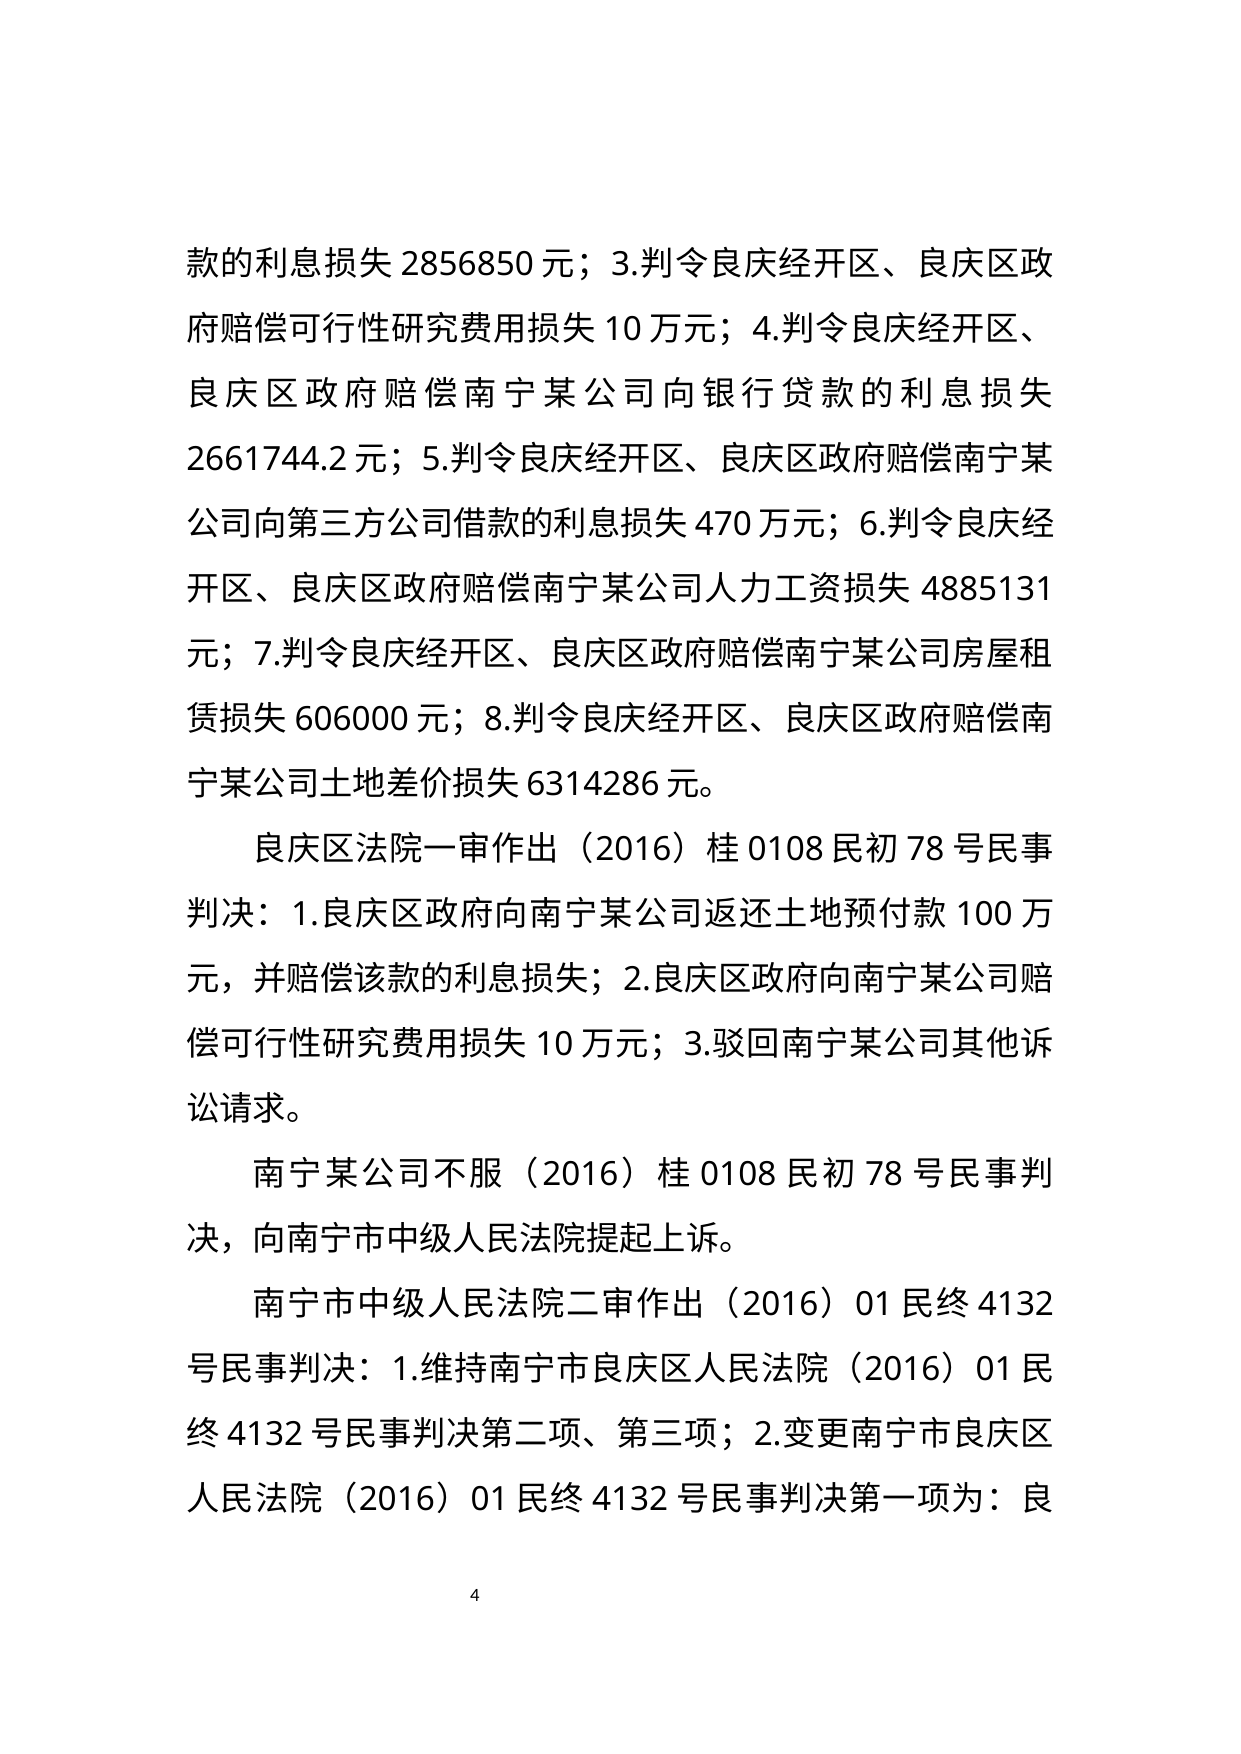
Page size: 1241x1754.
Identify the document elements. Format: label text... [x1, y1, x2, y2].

text 良庆区法院一审作出（2016）桂0108民初78号民事判决：1.良庆区政府向南宁某公司返还土地预付款100万元，并赔偿该款的利息损失；2.良庆区政府向南宁某公司赔偿可行性研究费用损失10万元；3.驳回南宁某公司其他诉讼请求。 [186, 813, 1054, 1138]
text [186, 1268, 1054, 1528]
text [186, 228, 1054, 813]
text 南宁某公司不服（2016）桂0108民初78号民事判决，向南宁市中级人民法院提起上诉。 [186, 1138, 1054, 1268]
